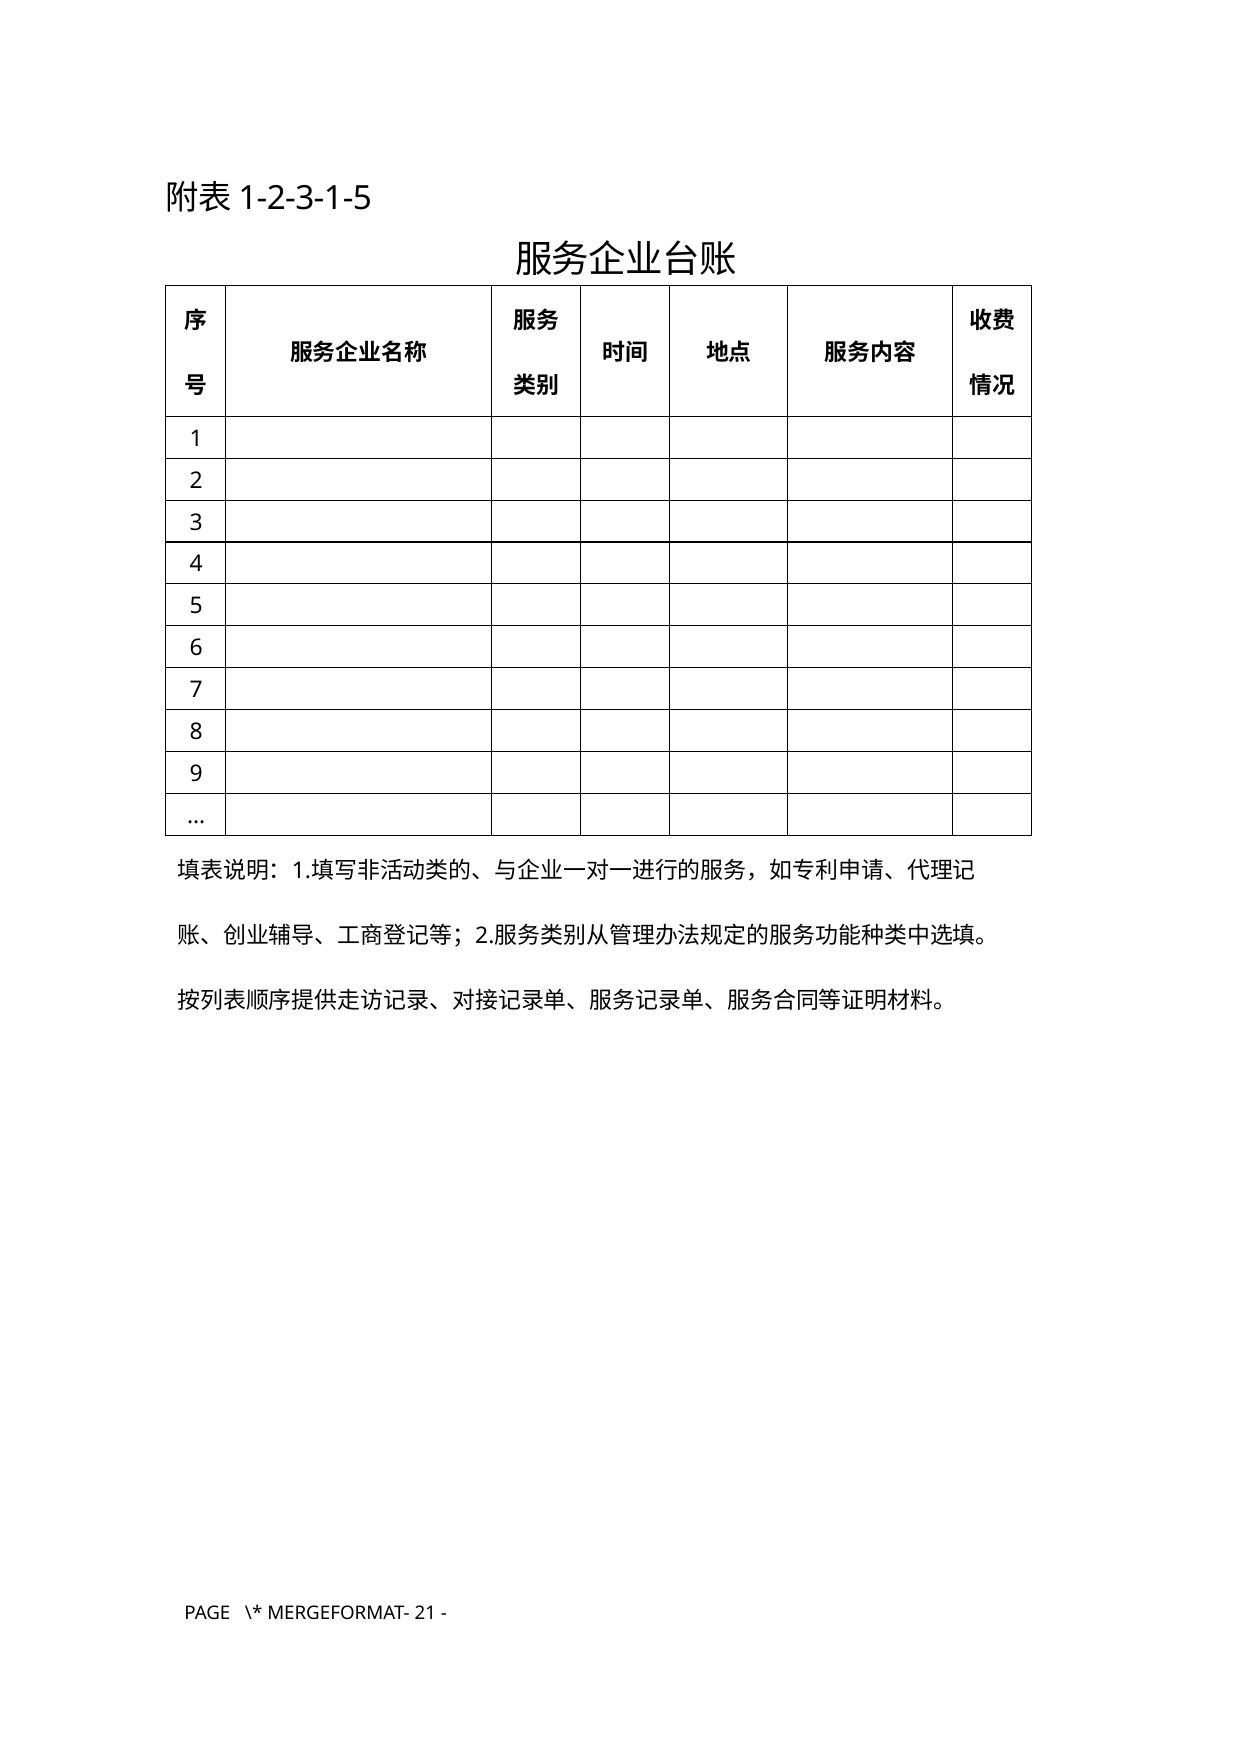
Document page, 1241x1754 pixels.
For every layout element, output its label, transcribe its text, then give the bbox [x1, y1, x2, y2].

table_cell [788, 710, 952, 751]
table_cell 3 [166, 501, 225, 541]
table_cell [492, 501, 580, 541]
table_cell [670, 459, 787, 499]
table_cell [226, 584, 491, 625]
table_cell [788, 794, 952, 834]
table_cell [670, 501, 787, 541]
table_cell [581, 417, 669, 458]
table_cell [953, 459, 1031, 499]
table_cell [581, 752, 669, 793]
table_header 地点 [670, 286, 787, 416]
table_cell [670, 417, 787, 458]
table_cell [581, 584, 669, 625]
table_cell [226, 668, 491, 709]
table_cell [953, 626, 1031, 667]
table_header 服务类别 [492, 286, 580, 416]
table_cell 4 [166, 543, 225, 583]
table_cell [581, 668, 669, 709]
table_cell [492, 459, 580, 499]
table_cell [788, 752, 952, 793]
table_cell [670, 710, 787, 751]
table_cell [581, 501, 669, 541]
text 附表1-2-3-1-5 [165, 160, 1087, 222]
table_cell 8 [166, 710, 225, 751]
table_cell [581, 626, 669, 667]
table_cell [788, 417, 952, 458]
table_header 时间 [581, 286, 669, 416]
table_cell [492, 417, 580, 458]
table_cell [492, 794, 580, 834]
table_cell [953, 543, 1031, 583]
table_cell [581, 459, 669, 499]
table_cell [670, 584, 787, 625]
table_cell 填表说明：1.填写非活动类的、与企业一对一进行的服务，如专利申请、代理记账、创业辅导、工商登记等；2.服务类别从管理办法规定的服务功能种类中选填。按列表顺序提供走访记录、对接记录单、服务记录单、服务合同等证明材料。 [166, 836, 1031, 1031]
table_cell [788, 668, 952, 709]
table_cell [492, 710, 580, 751]
table_cell [492, 752, 580, 793]
table_cell [492, 543, 580, 583]
table_cell [953, 710, 1031, 751]
table_header 服务内容 [788, 286, 952, 416]
table_cell [953, 752, 1031, 793]
table_cell … [166, 794, 225, 834]
table_cell 1 [166, 417, 225, 458]
table_cell [226, 794, 491, 834]
table_cell [788, 543, 952, 583]
table_cell [953, 584, 1031, 625]
table_cell [670, 626, 787, 667]
table_header 序号 [166, 286, 225, 416]
table_cell [670, 752, 787, 793]
table_cell [788, 626, 952, 667]
table_cell [492, 584, 580, 625]
table_cell [226, 459, 491, 499]
table_cell 7 [166, 668, 225, 709]
table_cell [492, 668, 580, 709]
table_cell [226, 543, 491, 583]
text 服务企业台账 [165, 222, 1087, 285]
table_cell [581, 794, 669, 834]
table_cell [226, 501, 491, 541]
table_cell 2 [166, 459, 225, 499]
table_cell [670, 543, 787, 583]
table_header 服务企业名称 [226, 286, 491, 416]
table_cell [670, 794, 787, 834]
table_cell [492, 626, 580, 667]
table_cell 9 [166, 752, 225, 793]
table_cell [953, 794, 1031, 834]
table_cell [953, 501, 1031, 541]
table_cell [226, 710, 491, 751]
table_cell [226, 752, 491, 793]
table_cell [670, 668, 787, 709]
table_cell 6 [166, 626, 225, 667]
table_cell [581, 710, 669, 751]
table_cell [788, 501, 952, 541]
table_header 收费情况 [953, 286, 1031, 416]
table_cell [226, 417, 491, 458]
table_cell [953, 417, 1031, 458]
table_cell [788, 459, 952, 499]
table_cell [226, 626, 491, 667]
table_cell [953, 668, 1031, 709]
table_cell [581, 543, 669, 583]
table_cell [788, 584, 952, 625]
table_cell 5 [166, 584, 225, 625]
